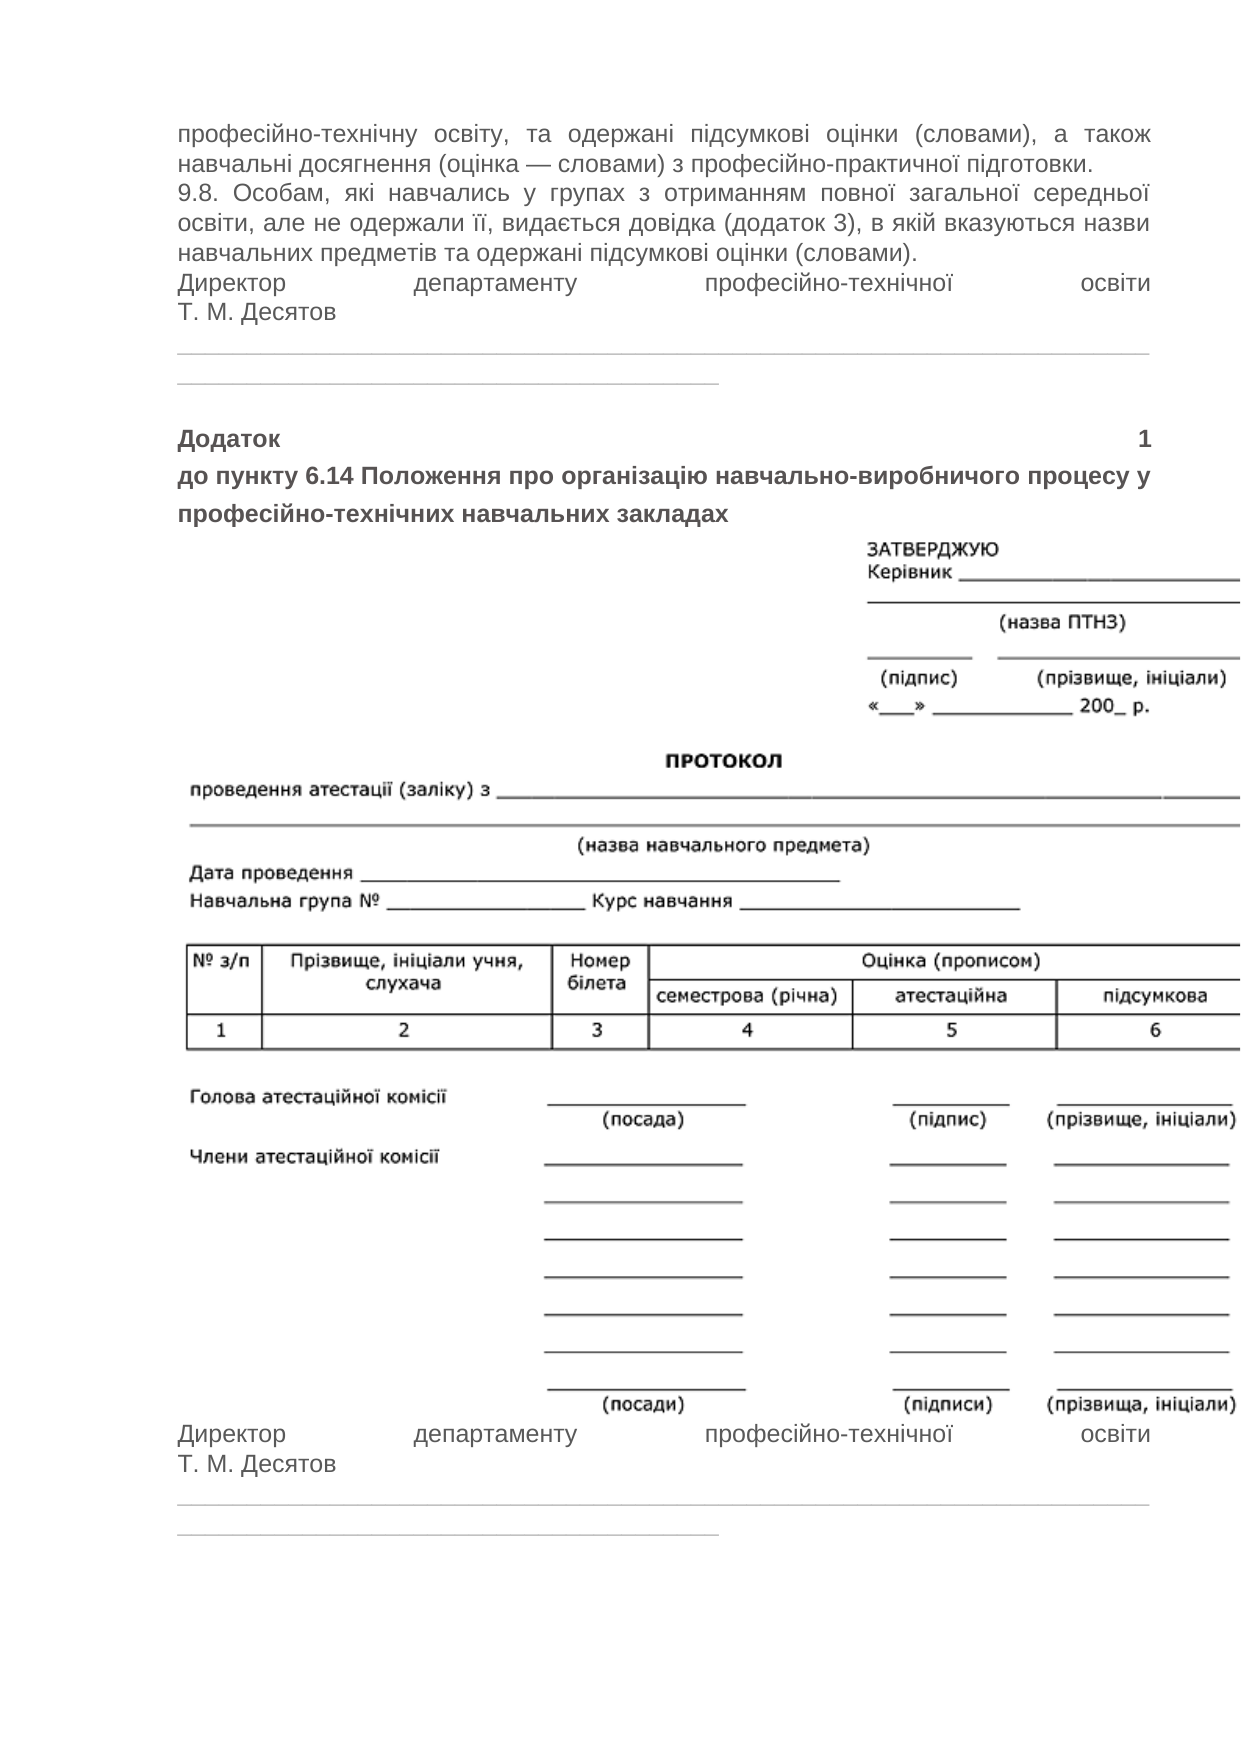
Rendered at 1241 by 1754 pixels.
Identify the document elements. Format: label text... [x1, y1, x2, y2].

picture [177, 527, 1241, 1419]
text Директор департаменту професiйно-технiчної освiти Т. М. Десятов [177, 1419, 1152, 1477]
text _____________________________________________________________________________________________________________ [177, 326, 1152, 385]
text Директор департаменту професiйно-технiчної освiти Т. М. Десятов [177, 267, 1152, 326]
text Додаток 1 до пункту 6.14 Положення про організацію навчально-виробничого процесу у професійно-технічних навчальних закладах [177, 415, 1152, 527]
text _____________________________________________________________________________________________________________ [177, 1477, 1152, 1537]
text 9.8. Особам, якi навчались у групах з отриманням повної загальної середньої освiти, але не одержали її, видається довiдка (додаток 3), в якiй вказуються назви навчальних предметiв та одержанi пiдсумковi оцiнки (словами). [177, 177, 1152, 267]
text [177, 118, 1152, 177]
